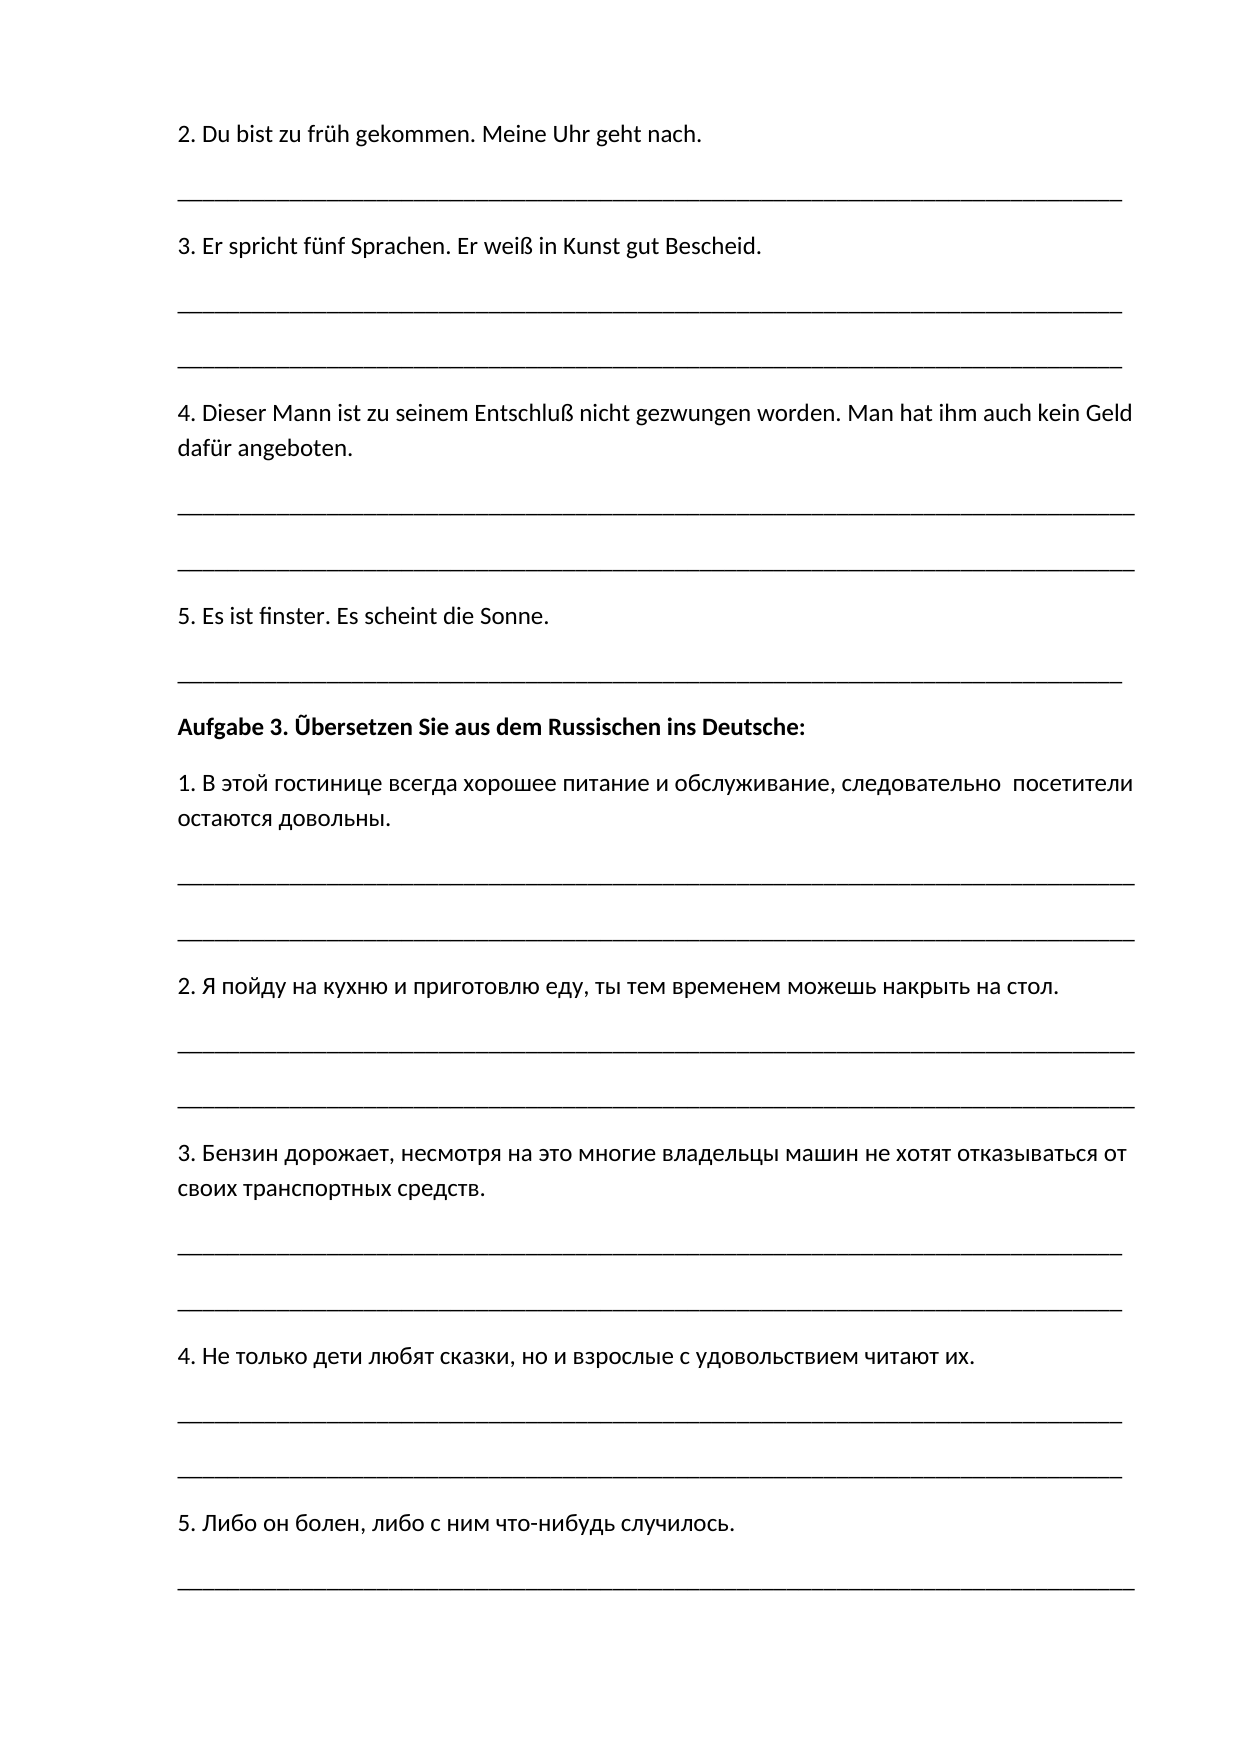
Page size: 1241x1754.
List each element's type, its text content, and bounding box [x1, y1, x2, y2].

text _____________________________________________________________________________ [177, 914, 1152, 944]
text _____________________________________________________________________________ [177, 1081, 1152, 1112]
text 2. Du bist zu früh gekommen. Meine Uhr geht nach. [177, 118, 1152, 149]
text _____________________________________________________________________________ [177, 858, 1152, 889]
text Aufgabe 3. Ũbersetzen Sie aus dem Russischen ins Deutsche: [177, 711, 1152, 742]
text ____________________________________________________________________________ [177, 1228, 1152, 1259]
text 3. Бензин дорожает, несмотря на это многие владельцы машин не хотят отказываться от своих транспортных средств. [177, 1137, 1152, 1203]
text _____________________________________________________________________________ [177, 1563, 1152, 1594]
text ____________________________________________________________________________ [177, 1284, 1152, 1314]
text 5. Либо он болен, либо с ним что-нибудь случилось. [177, 1507, 1152, 1538]
text _____________________________________________________________________________ [177, 544, 1152, 574]
text ____________________________________________________________________________ [177, 1451, 1152, 1482]
text 5. Es ist finster. Es scheint die Sonne. [177, 600, 1152, 630]
text 2. Я пойду на кухню и приготовлю еду, ты тем временем можешь накрыть на стол. [177, 970, 1152, 1000]
text _____________________________________________________________________________ [177, 1026, 1152, 1056]
text 1. В этой гостинице всегда хорошее питание и обслуживание, следовательно посетители остаются довольны. [177, 767, 1152, 833]
text 3. Er spricht fünf Sprachen. Er weiß in Kunst gut Bescheid. [177, 230, 1152, 260]
text ____________________________________________________________________________ [177, 286, 1152, 316]
text ____________________________________________________________________________ [177, 656, 1152, 686]
text 4. Не только дети любят сказки, но и взрослые с удовольствием читают их. [177, 1340, 1152, 1370]
text ____________________________________________________________________________ [177, 174, 1152, 204]
text ____________________________________________________________________________ [177, 341, 1152, 372]
text ____________________________________________________________________________ [177, 1396, 1152, 1426]
text _____________________________________________________________________________ [177, 488, 1152, 519]
text 4. Dieser Mann ist zu seinem Entschluß nicht gezwungen worden. Man hat ihm auch kein Geld dafür angeboten. [177, 397, 1152, 463]
